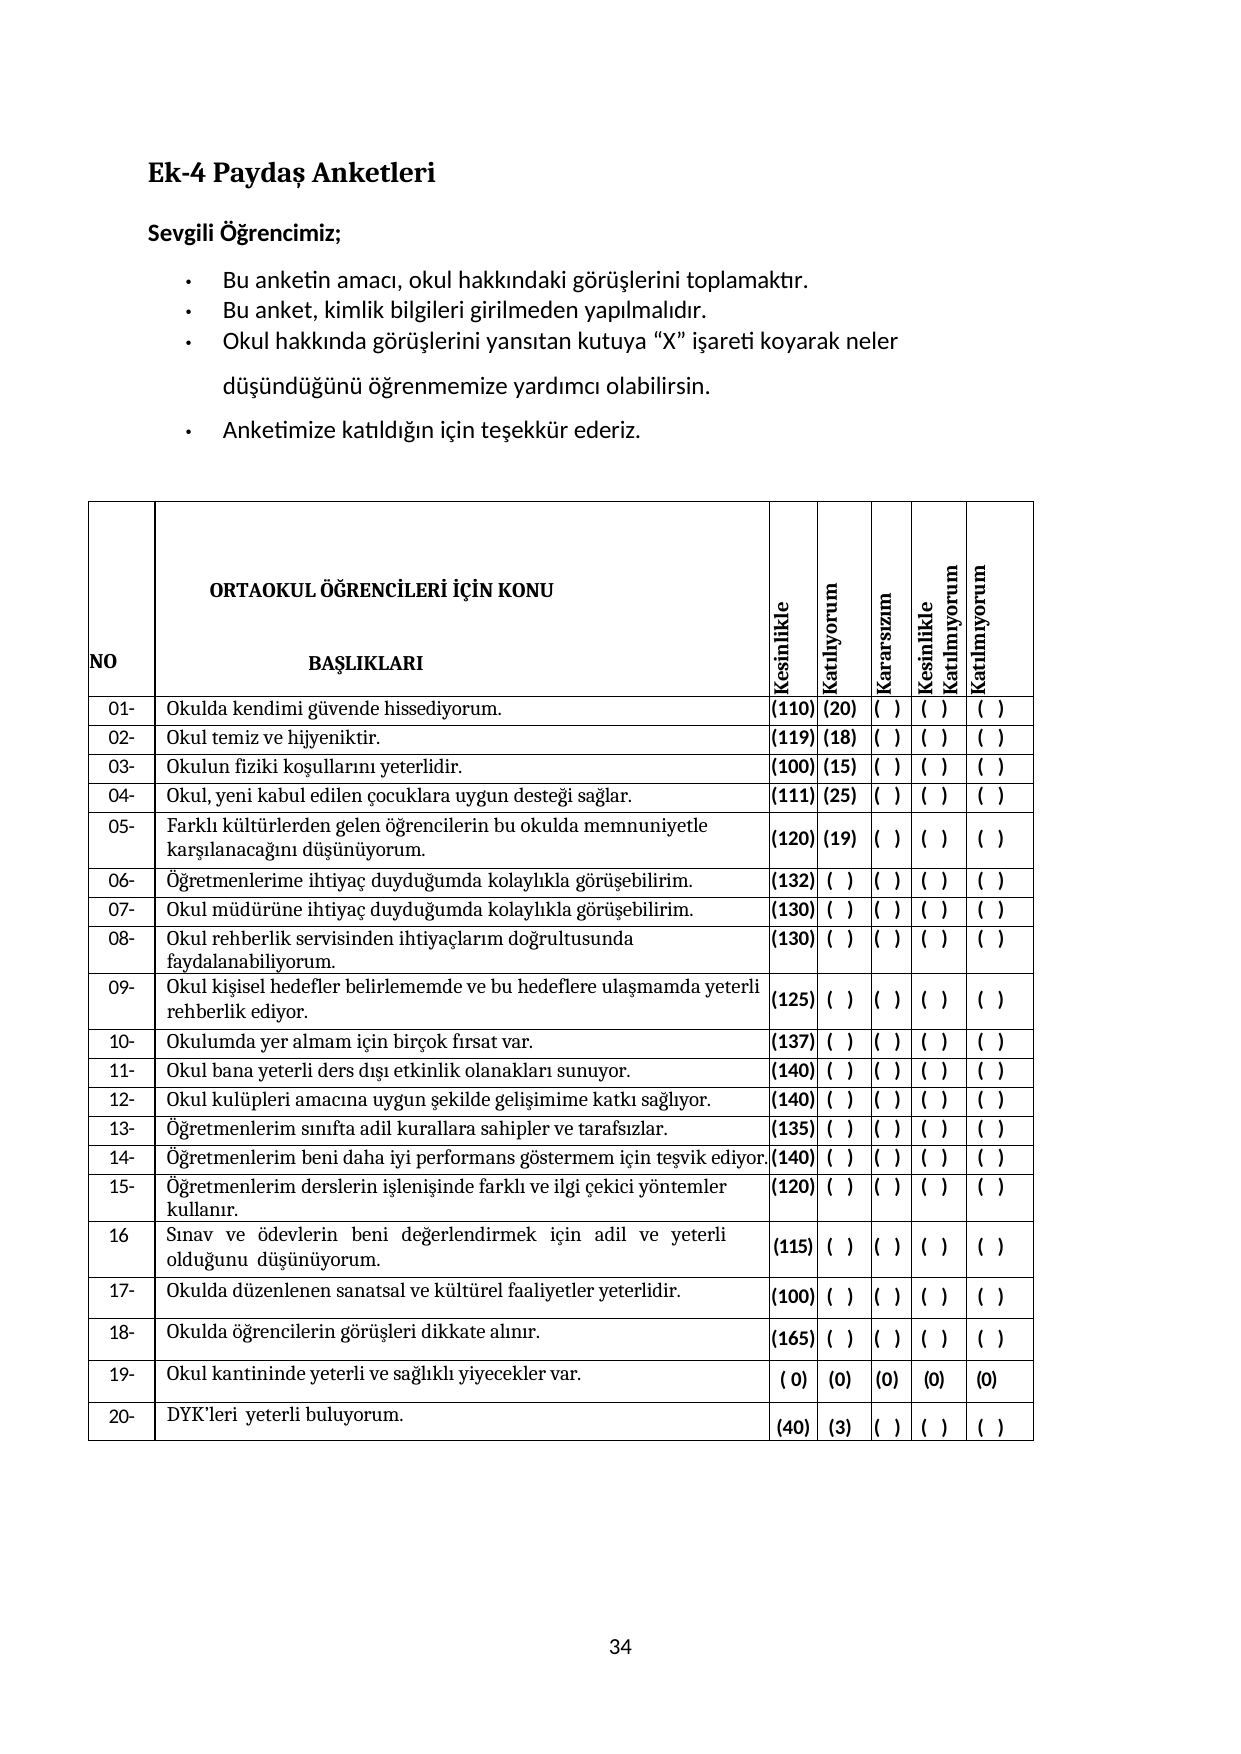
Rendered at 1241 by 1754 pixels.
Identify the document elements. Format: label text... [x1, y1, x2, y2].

table_cell ( ) [818, 1146, 871, 1174]
table_cell (137) [770, 1030, 817, 1057]
table_cell ( ) [912, 1319, 966, 1360]
table_cell ( ) [872, 1403, 911, 1440]
table_cell ( ) [872, 784, 911, 812]
table_cell (110) [770, 697, 817, 725]
table_cell ( ) [967, 697, 1033, 725]
table_cell 06- [89, 869, 154, 897]
table_cell ( ) [818, 1088, 871, 1116]
table_cell ( ) [912, 1059, 966, 1087]
table_cell ( ) [967, 1222, 1033, 1277]
table_cell ( ) [872, 1146, 911, 1174]
table_cell (0) [872, 1361, 911, 1402]
table_cell ( ) [872, 1030, 911, 1057]
table_cell ( ) [912, 697, 966, 725]
table_cell Okul, yeni kabul edilen çocuklara uygun desteği sağlar. [156, 784, 769, 812]
table_cell (115) [770, 1222, 817, 1277]
table_cell (3) [818, 1403, 871, 1440]
table_cell ( ) [872, 974, 911, 1029]
table_cell ( ) [912, 784, 966, 812]
table_header ORTAOKUL ÖĞRENCİLERİ İÇİN KONU BAŞLIKLARI [156, 502, 769, 696]
table_cell ( ) [967, 726, 1033, 754]
table_cell Okulun fiziki koşullarını yeterlidir. [156, 755, 769, 783]
text Ek-4 Paydaş Anketleri [148, 156, 1093, 189]
table_cell Farklı kültürlerden gelen öğrencilerin bu okulda memnuniyetle karşılanacağını düşünüyorum. [156, 813, 769, 868]
table_cell ( ) [872, 1175, 911, 1221]
table_cell ( ) [912, 1175, 966, 1221]
table_cell ( ) [967, 1403, 1033, 1440]
table_cell 01- [89, 697, 154, 725]
list Bu anketin amacı, okul hakkındaki görüşlerini toplamaktır. [185, 264, 1093, 294]
table_cell ( ) [967, 1319, 1033, 1360]
table_cell Okul bana yeterli ders dışı etkinlik olanakları sunuyor. [156, 1059, 769, 1087]
table_cell (140) [770, 1059, 817, 1087]
table_cell ( ) [967, 869, 1033, 897]
table_cell ( ) [912, 1278, 966, 1318]
table_cell (130) [770, 927, 817, 973]
table_cell (25) [818, 784, 871, 812]
table_cell 05- [89, 813, 154, 868]
table_cell (120) [770, 1175, 817, 1221]
table_cell 16 [89, 1222, 154, 1277]
table_cell (18) [818, 726, 871, 754]
table_cell 09- [89, 974, 154, 1029]
table_cell (100) [770, 1278, 817, 1318]
table_cell ( ) [912, 1030, 966, 1057]
table_cell ( ) [818, 1059, 871, 1087]
table_cell ( ) [872, 1222, 911, 1277]
table_cell (0) [818, 1361, 871, 1402]
table_cell Okul müdürüne ihtiyaç duyduğumda kolaylıkla görüşebilirim. [156, 898, 769, 926]
table_cell ( ) [967, 1059, 1033, 1087]
table_cell (111) [770, 784, 817, 812]
table_cell 20- [89, 1403, 154, 1440]
table_cell (0) [912, 1361, 966, 1402]
table_cell (19) [818, 813, 871, 868]
table_cell ( ) [872, 1278, 911, 1318]
table_cell (40) [770, 1403, 817, 1440]
table_cell (119) [770, 726, 817, 754]
table_header Katılmıyorum [967, 502, 1033, 696]
table_cell Okul kişisel hedefler belirlememde ve bu hedeflere ulaşmamda yeterli rehberlik ediyor. [156, 974, 769, 1029]
table_cell 02- [89, 726, 154, 754]
table_cell ( ) [967, 784, 1033, 812]
table_cell ( ) [967, 813, 1033, 868]
table_cell (15) [818, 755, 871, 783]
table_cell ( ) [818, 1117, 871, 1145]
table_cell (100) [770, 755, 817, 783]
table_cell ( ) [912, 755, 966, 783]
table_cell ( ) [818, 1222, 871, 1277]
table_cell 07- [89, 898, 154, 926]
table_cell ( ) [967, 898, 1033, 926]
table_cell (125) [770, 974, 817, 1029]
list Okul hakkında görüşlerini yansıtan kutuya “X” işareti koyarak neler düşündüğünü öğrenmemize yardımcı olabilirsin. [185, 325, 987, 400]
table_cell ( ) [967, 1088, 1033, 1116]
table_cell (140) [770, 1146, 817, 1174]
table_cell Okulumda yer almam için birçok fırsat var. [156, 1030, 769, 1057]
table_cell 04- [89, 784, 154, 812]
table_cell ( ) [912, 1088, 966, 1116]
table_cell Okul rehberlik servisinden ihtiyaçlarım doğrultusunda faydalanabiliyorum. [156, 927, 769, 973]
table_cell ( ) [967, 927, 1033, 973]
table_cell ( ) [912, 898, 966, 926]
table_cell (165) [770, 1319, 817, 1360]
table_cell (135) [770, 1117, 817, 1145]
table_cell ( ) [967, 755, 1033, 783]
table_cell ( ) [818, 1175, 871, 1221]
table_header Kesinlikle [770, 502, 817, 696]
table_cell ( ) [872, 755, 911, 783]
table_cell ( ) [872, 898, 911, 926]
table_cell (0) [967, 1361, 1033, 1402]
text Sevgili Öğrencimiz; [148, 218, 1093, 247]
table_cell 03- [89, 755, 154, 783]
table_cell ( ) [872, 1059, 911, 1087]
table_cell ( ) [872, 726, 911, 754]
table_cell ( ) [818, 1319, 871, 1360]
table_cell Okul kantininde yeterli ve sağlıklı yiyecekler var. [156, 1361, 769, 1402]
table_cell ( ) [818, 1278, 871, 1318]
table_cell ( ) [818, 927, 871, 973]
table_cell Öğretmenlerim derslerin işlenişinde farklı ve ilgi çekici yöntemler kullanır. [156, 1175, 769, 1221]
table_cell 13- [89, 1117, 154, 1145]
table_cell Sınav ve ödevlerin beni değerlendirmek için adil ve yeterli olduğunu düşünüyorum. [156, 1222, 769, 1277]
table_cell 11- [89, 1059, 154, 1087]
table_cell ( ) [967, 1117, 1033, 1145]
table_cell (140) [770, 1088, 817, 1116]
table_cell ( ) [818, 898, 871, 926]
table_cell ( ) [818, 974, 871, 1029]
table_cell 08- [89, 927, 154, 973]
table_cell ( ) [967, 1146, 1033, 1174]
table_cell Okulda düzenlenen sanatsal ve kültürel faaliyetler yeterlidir. [156, 1278, 769, 1318]
list Anketimize katıldığın için teşekkür ederiz. [185, 414, 1093, 445]
table_cell ( ) [872, 927, 911, 973]
table_cell ( ) [912, 813, 966, 868]
table_cell Öğretmenlerime ihtiyaç duyduğumda kolaylıkla görüşebilirim. [156, 869, 769, 897]
table_cell (20) [818, 697, 871, 725]
table_cell ( ) [912, 1222, 966, 1277]
table_cell ( ) [967, 1278, 1033, 1318]
table_header Kararsızım [872, 502, 911, 696]
table_cell ( ) [912, 869, 966, 897]
table_cell ( ) [872, 697, 911, 725]
table_cell ( ) [912, 974, 966, 1029]
table_cell ( ) [967, 1175, 1033, 1221]
table_cell Okulda kendimi güvende hissediyorum. [156, 697, 769, 725]
table_cell ( ) [872, 869, 911, 897]
table_cell ( ) [967, 974, 1033, 1029]
table_header NO [89, 502, 154, 696]
table_cell (120) [770, 813, 817, 868]
table_cell 17- [89, 1278, 154, 1318]
table_cell Okul temiz ve hijyeniktir. [156, 726, 769, 754]
table_cell ( ) [912, 1117, 966, 1145]
table_cell Okul kulüpleri amacına uygun şekilde gelişimime katkı sağlıyor. [156, 1088, 769, 1116]
table_cell ( ) [912, 726, 966, 754]
table_cell DYK’leri yeterli buluyorum. [156, 1403, 769, 1440]
table_header Katılıyorum [818, 502, 871, 696]
table_cell 18- [89, 1319, 154, 1360]
table_cell ( ) [872, 1319, 911, 1360]
table_cell ( ) [912, 1146, 966, 1174]
table_cell ( ) [872, 1117, 911, 1145]
table_cell ( ) [967, 1030, 1033, 1057]
table_cell Öğretmenlerim sınıfta adil kurallara sahipler ve tarafsızlar. [156, 1117, 769, 1145]
table_cell 19- [89, 1361, 154, 1402]
table_cell (132) [770, 869, 817, 897]
table_cell 15- [89, 1175, 154, 1221]
table_cell Okulda öğrencilerin görüşleri dikkate alınır. [156, 1319, 769, 1360]
table_cell 14- [89, 1146, 154, 1174]
table_cell 10- [89, 1030, 154, 1057]
table_cell ( ) [872, 1088, 911, 1116]
table_cell ( 0) [770, 1361, 817, 1402]
table_cell Öğretmenlerim beni daha iyi performans göstermem için teşvik ediyor. [156, 1146, 769, 1174]
list Bu anket, kimlik bilgileri girilmeden yapılmalıdır. [185, 294, 1093, 325]
table_cell ( ) [912, 1403, 966, 1440]
table_cell 12- [89, 1088, 154, 1116]
table_cell (130) [770, 898, 817, 926]
table_header Kesinlikle Katılmıyorum [912, 502, 966, 696]
table_cell ( ) [912, 927, 966, 973]
table_cell ( ) [872, 813, 911, 868]
table_cell ( ) [818, 1030, 871, 1057]
table_cell ( ) [818, 869, 871, 897]
